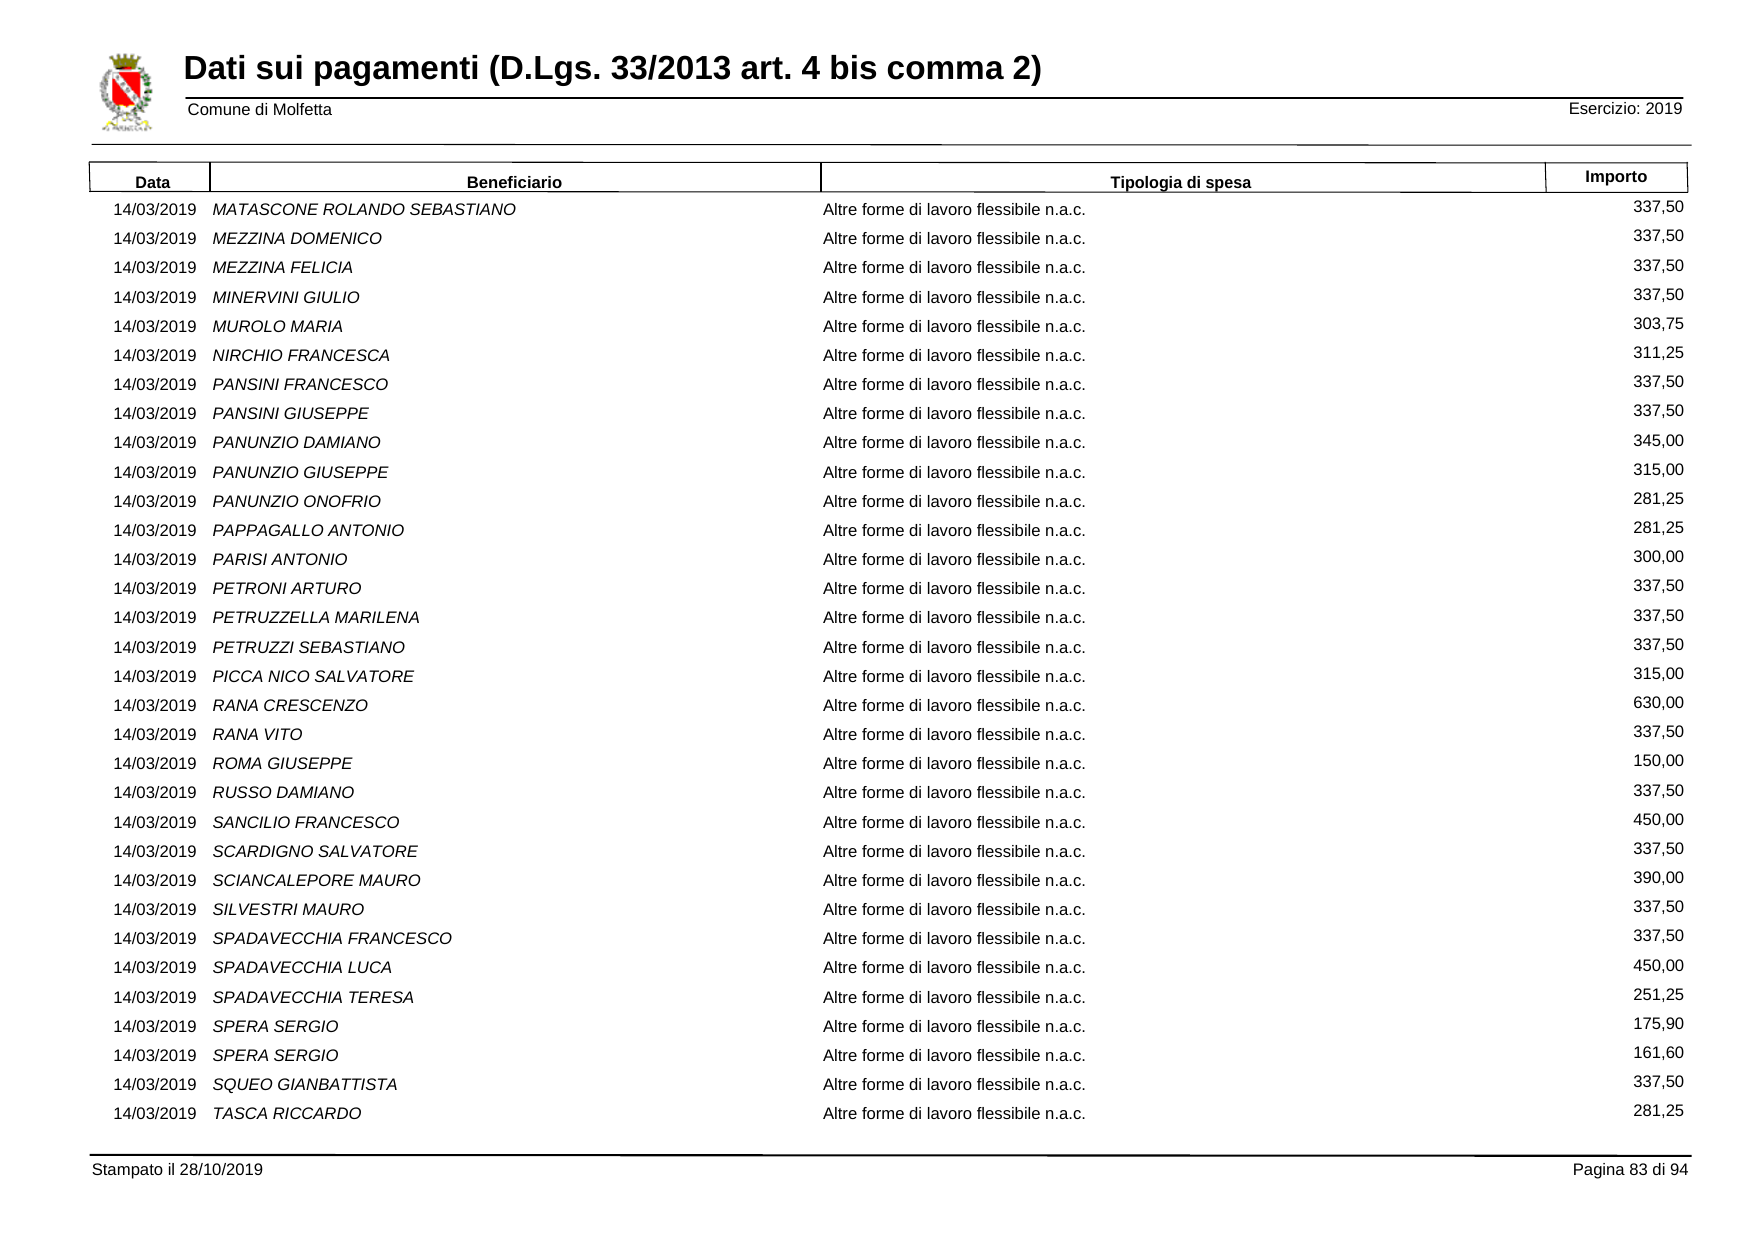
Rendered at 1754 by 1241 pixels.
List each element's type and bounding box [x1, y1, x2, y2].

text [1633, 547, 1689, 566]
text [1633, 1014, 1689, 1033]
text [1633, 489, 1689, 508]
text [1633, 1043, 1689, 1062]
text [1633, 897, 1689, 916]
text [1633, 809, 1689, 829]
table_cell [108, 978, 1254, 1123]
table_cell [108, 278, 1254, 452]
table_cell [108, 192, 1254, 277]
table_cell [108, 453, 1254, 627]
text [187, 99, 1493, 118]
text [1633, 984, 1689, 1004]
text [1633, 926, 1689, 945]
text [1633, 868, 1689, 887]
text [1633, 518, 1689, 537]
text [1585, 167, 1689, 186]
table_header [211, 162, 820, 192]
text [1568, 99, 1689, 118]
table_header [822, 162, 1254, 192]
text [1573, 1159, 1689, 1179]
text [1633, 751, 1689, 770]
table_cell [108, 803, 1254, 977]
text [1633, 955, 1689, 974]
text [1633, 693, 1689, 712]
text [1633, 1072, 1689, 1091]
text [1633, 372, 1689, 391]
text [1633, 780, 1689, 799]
picture [91, 52, 1684, 132]
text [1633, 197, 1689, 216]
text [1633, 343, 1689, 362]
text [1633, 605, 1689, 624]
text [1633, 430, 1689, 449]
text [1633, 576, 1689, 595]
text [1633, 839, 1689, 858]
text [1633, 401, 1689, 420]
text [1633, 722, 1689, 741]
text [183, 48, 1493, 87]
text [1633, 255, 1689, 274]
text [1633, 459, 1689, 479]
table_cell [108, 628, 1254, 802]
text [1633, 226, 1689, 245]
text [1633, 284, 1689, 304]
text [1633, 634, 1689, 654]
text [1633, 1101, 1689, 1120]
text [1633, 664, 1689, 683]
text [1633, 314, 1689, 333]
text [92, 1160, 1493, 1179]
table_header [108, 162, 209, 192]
